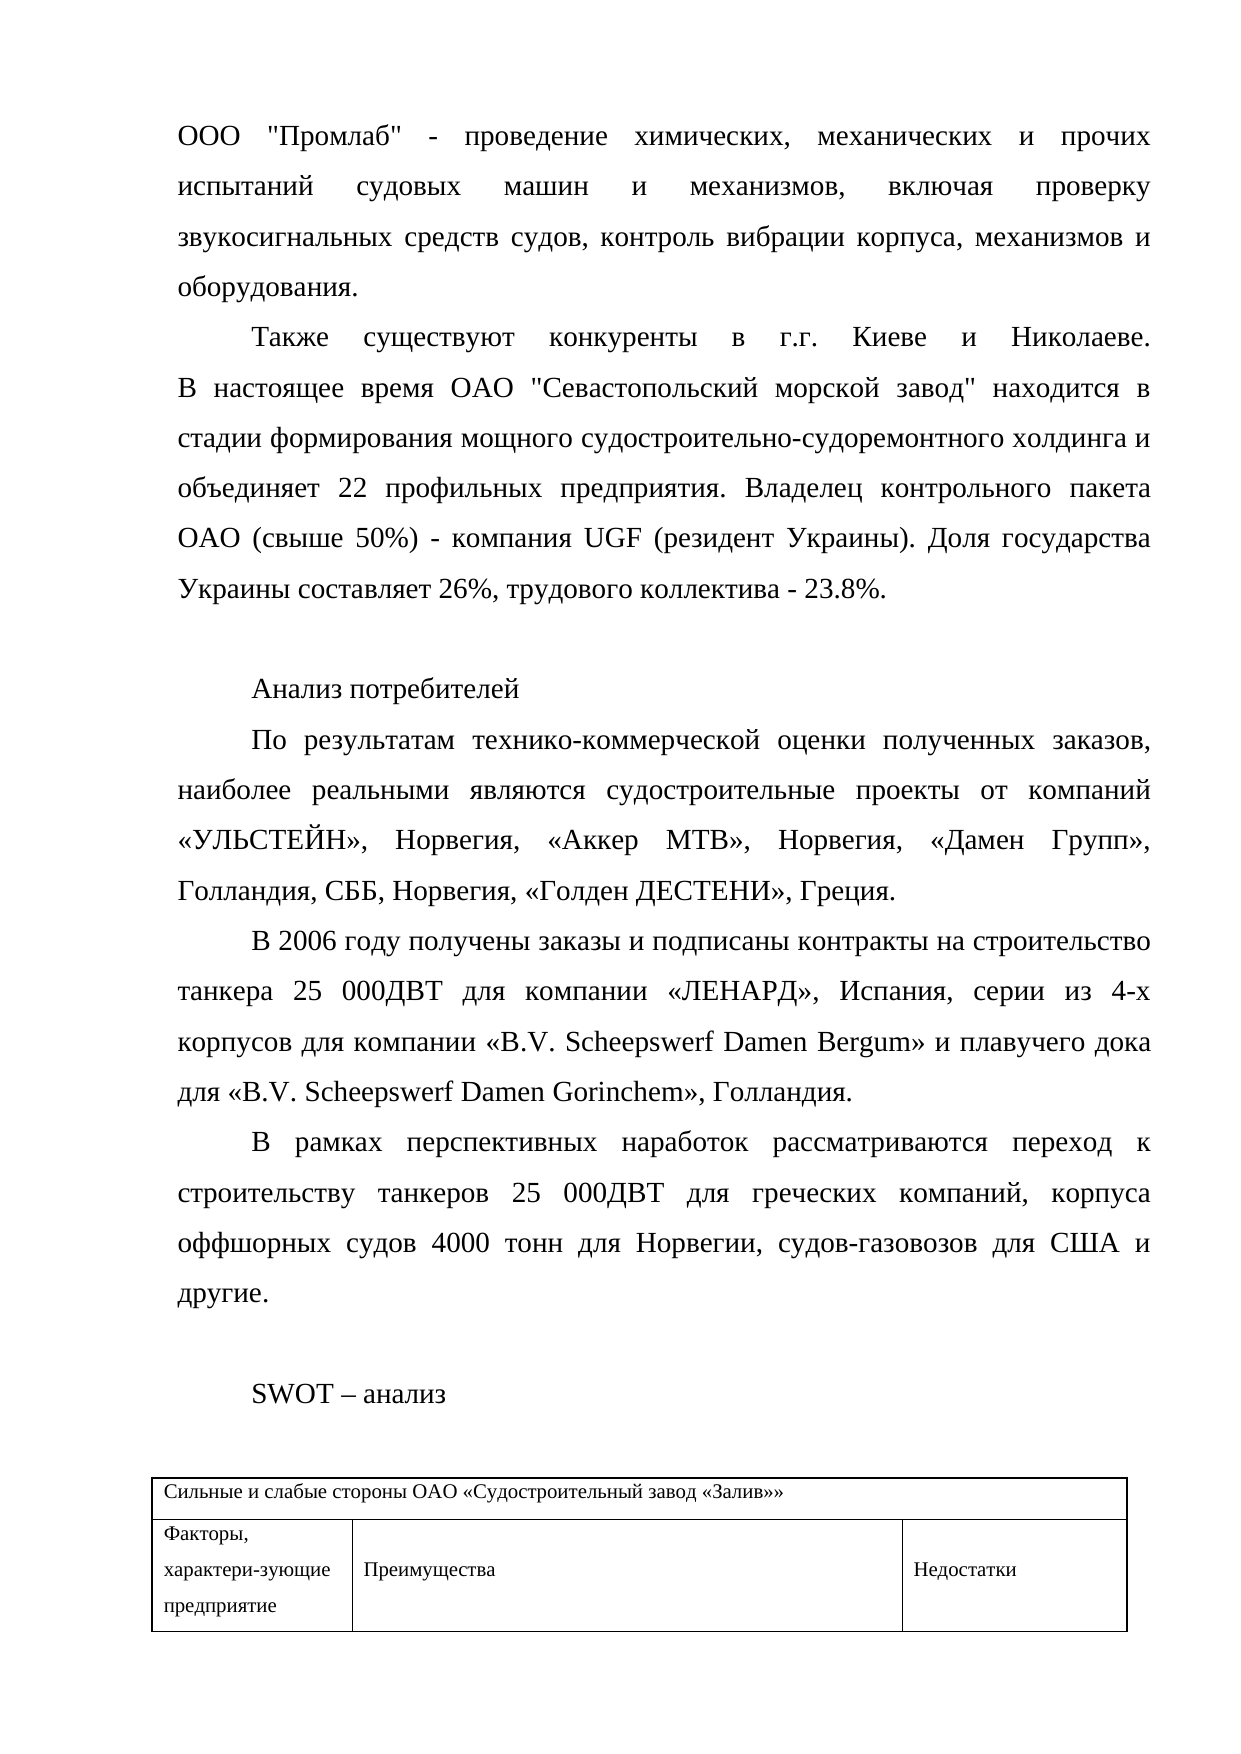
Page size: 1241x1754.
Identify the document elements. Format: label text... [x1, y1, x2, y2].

text Анализ потребителей [251, 672, 1152, 705]
table_cell Недостатки [903, 1520, 1126, 1631]
text В 2006 году получены заказы и подписаны контракты на строительство танкера 25 000ДВТ для компании «ЛЕНАРД», Испания, серии из 4-х корпусов для компании «B.V. Scheepswerf Damen Bergum» и плавучего дока для «B.V. Scheepswerf Damen Gorinchem», Голландия. [177, 923, 1152, 1108]
table_cell Факторы, характери-зующие предприятие [153, 1520, 352, 1631]
text Также существуют конкуренты в г.г. Киеве и Николаеве. В настоящее время ОАО "Севастопольский морской завод" находится в стадии формирования мощного судостроительно-судоремонтного холдинга и объединяет 22 профильных предприятия. Владелец контрольного пакета ОАО (свыше 50%) - компания UGF (резидент Украины). Доля государства Украины составляет 26%, трудового коллектива - 23.8%. [177, 319, 1152, 604]
list В рамках перспективных наработок рассматриваются переход к строительству танкеров 25 000ДВТ для греческих компаний, корпуса оффшорных судов 4000 тонн для Норвегии, судов-газовозов для США и другие. [177, 1124, 1152, 1309]
text SWOT – анализ [177, 1376, 1152, 1409]
list По результатам технико-коммерческой оценки полученных заказов, наиболее реальными являются судостроительные проекты от компаний «УЛЬСТЕЙН», Норвегия, «Аккер МТВ», Норвегия, «Дамен Групп», Голландия, СББ, Норвегия, «Голден ДЕСТЕНИ», Греция. [177, 722, 1152, 906]
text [177, 118, 1152, 303]
table_header Сильные и слабые стороны ОАО «Судостроительный завод «Залив»» [153, 1479, 1126, 1519]
table_cell Преимущества [353, 1520, 902, 1631]
